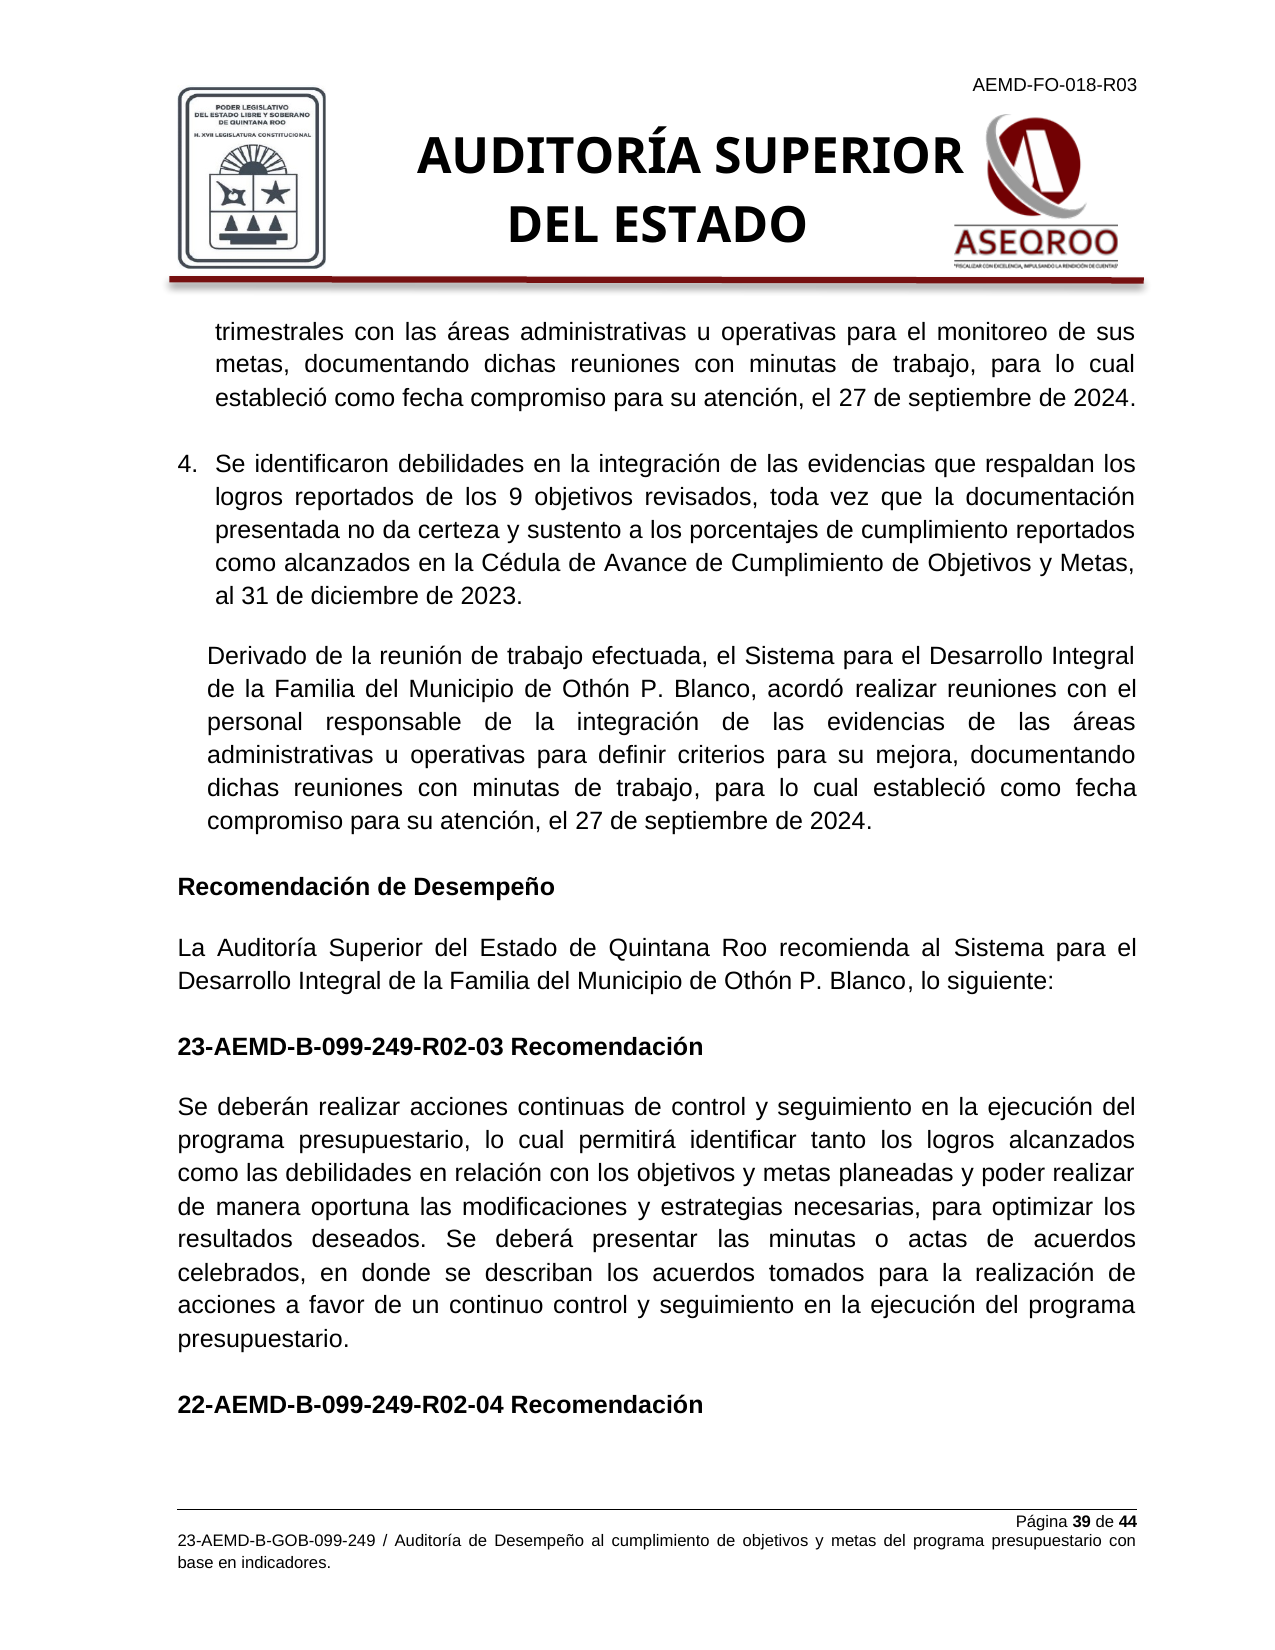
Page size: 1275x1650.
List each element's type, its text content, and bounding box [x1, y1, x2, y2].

text Recomendación de Desempeño [177, 872, 1137, 901]
text Se deberán realizar acciones continuas de control y seguimiento en la ejecución del programa presupuestario, lo cual permitirá identificar tanto los logros alcanzados como las debilidades en relación con los objetivos y metas planeadas y poder realizar de manera oportuna las modificaciones y estrategias necesarias, para optimizar los resultados deseados. Se deberá presentar las minutas o actas de acuerdos celebrados, en donde se describan los acuerdos tomados para la realización de acciones a favor de un continuo control y seguimiento en la ejecución del programa presupuestario. [177, 1092, 1137, 1352]
text 22-AEMD-B-099-249-R02-04 Recomendación [177, 1389, 1137, 1418]
text Derivado de la reunión de trabajo efectuada, el Sistema para el Desarrollo Integral de la Familia del Municipio de Othón P. Blanco, acordó realizar reuniones con el personal responsable de la integración de las evidencias de las áreas administrativas u operativas para definir criterios para su mejora, documentando dichas reuniones con minutas de trabajo, para lo cual estableció como fecha compromiso para su atención, el 27 de septiembre de 2024. [207, 641, 1137, 835]
text La Auditoría Superior del Estado de Quintana Roo recomienda al Sistema para el Desarrollo Integral de la Familia del Municipio de Othón P. Blanco, lo siguiente: [177, 933, 1137, 994]
picture [954, 114, 1118, 269]
picture [177, 85, 326, 269]
text 23-AEMD-B-099-249-R02-03 Recomendación [177, 1032, 1137, 1061]
list Se identificaron debilidades en la integración de las evidencias que respaldan los logros reportados de los 9 objetivos revisados, toda vez que la documentación presentada no da certeza y sustento a los porcentajes de cumplimiento reportados como alcanzados en la Cédula de Avance de Cumplimiento de Objetivos y Metas, al 31 de diciembre de 2023. [177, 448, 1137, 609]
